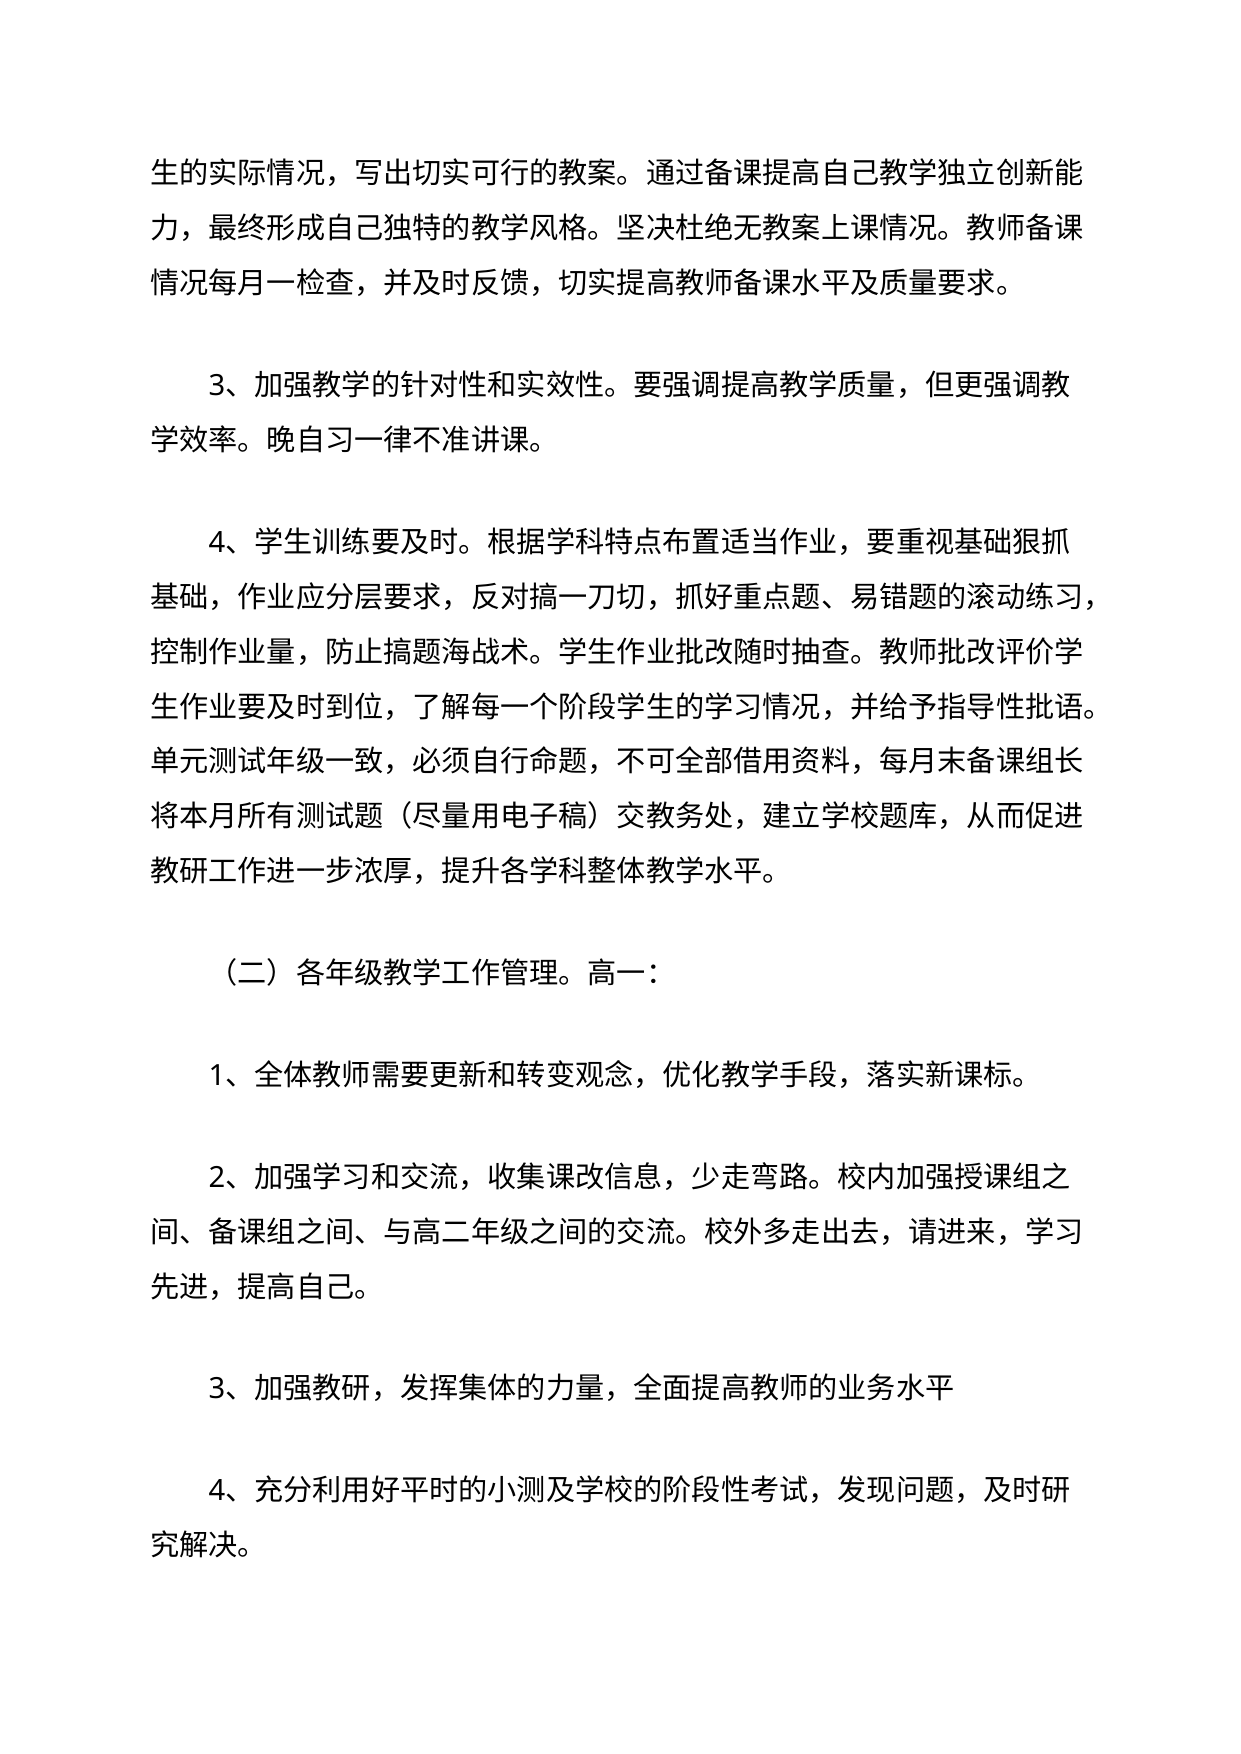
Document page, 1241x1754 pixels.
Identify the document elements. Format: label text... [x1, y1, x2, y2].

text 2、加强学习和交流，收集课改信息，少走弯路。校内加强授课组之间、备课组之间、与高二年级之间的交流。校外多走出去，请进来，学习先进，提高自己。 [150, 1153, 1090, 1306]
text （二）各年级教学工作管理。高一： [150, 949, 1090, 992]
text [150, 150, 1090, 302]
text 1、全体教师需要更新和转变观念，优化教学手段，落实新课标。 [150, 1051, 1090, 1094]
text 4、充分利用好平时的小测及学校的阶段性考试，发现问题，及时研究解决。 [150, 1467, 1090, 1564]
text 3、加强教学的针对性和实效性。要强调提高教学质量，但更强调教学效率。晚自习一律不准讲课。 [150, 362, 1090, 459]
text 4、学生训练要及时。根据学科特点布置适当作业，要重视基础狠抓基础，作业应分层要求，反对搞一刀切，抓好重点题、易错题的滚动练习，控制作业量，防止搞题海战术。学生作业批改随时抽查。教师批改评价学生作业要及时到位，了解每一个阶段学生的学习情况，并给予指导性批语。单元测试年级一致，必须自行命题，不可全部借用资料，每月末备课组长将本月所有测试题（尽量用电子稿）交教务处，建立学校题库，从而促进教研工作进一步浓厚，提升各学科整体教学水平。 [150, 518, 1090, 890]
text 3、加强教研，发挥集体的力量，全面提高教师的业务水平 [150, 1365, 1090, 1407]
